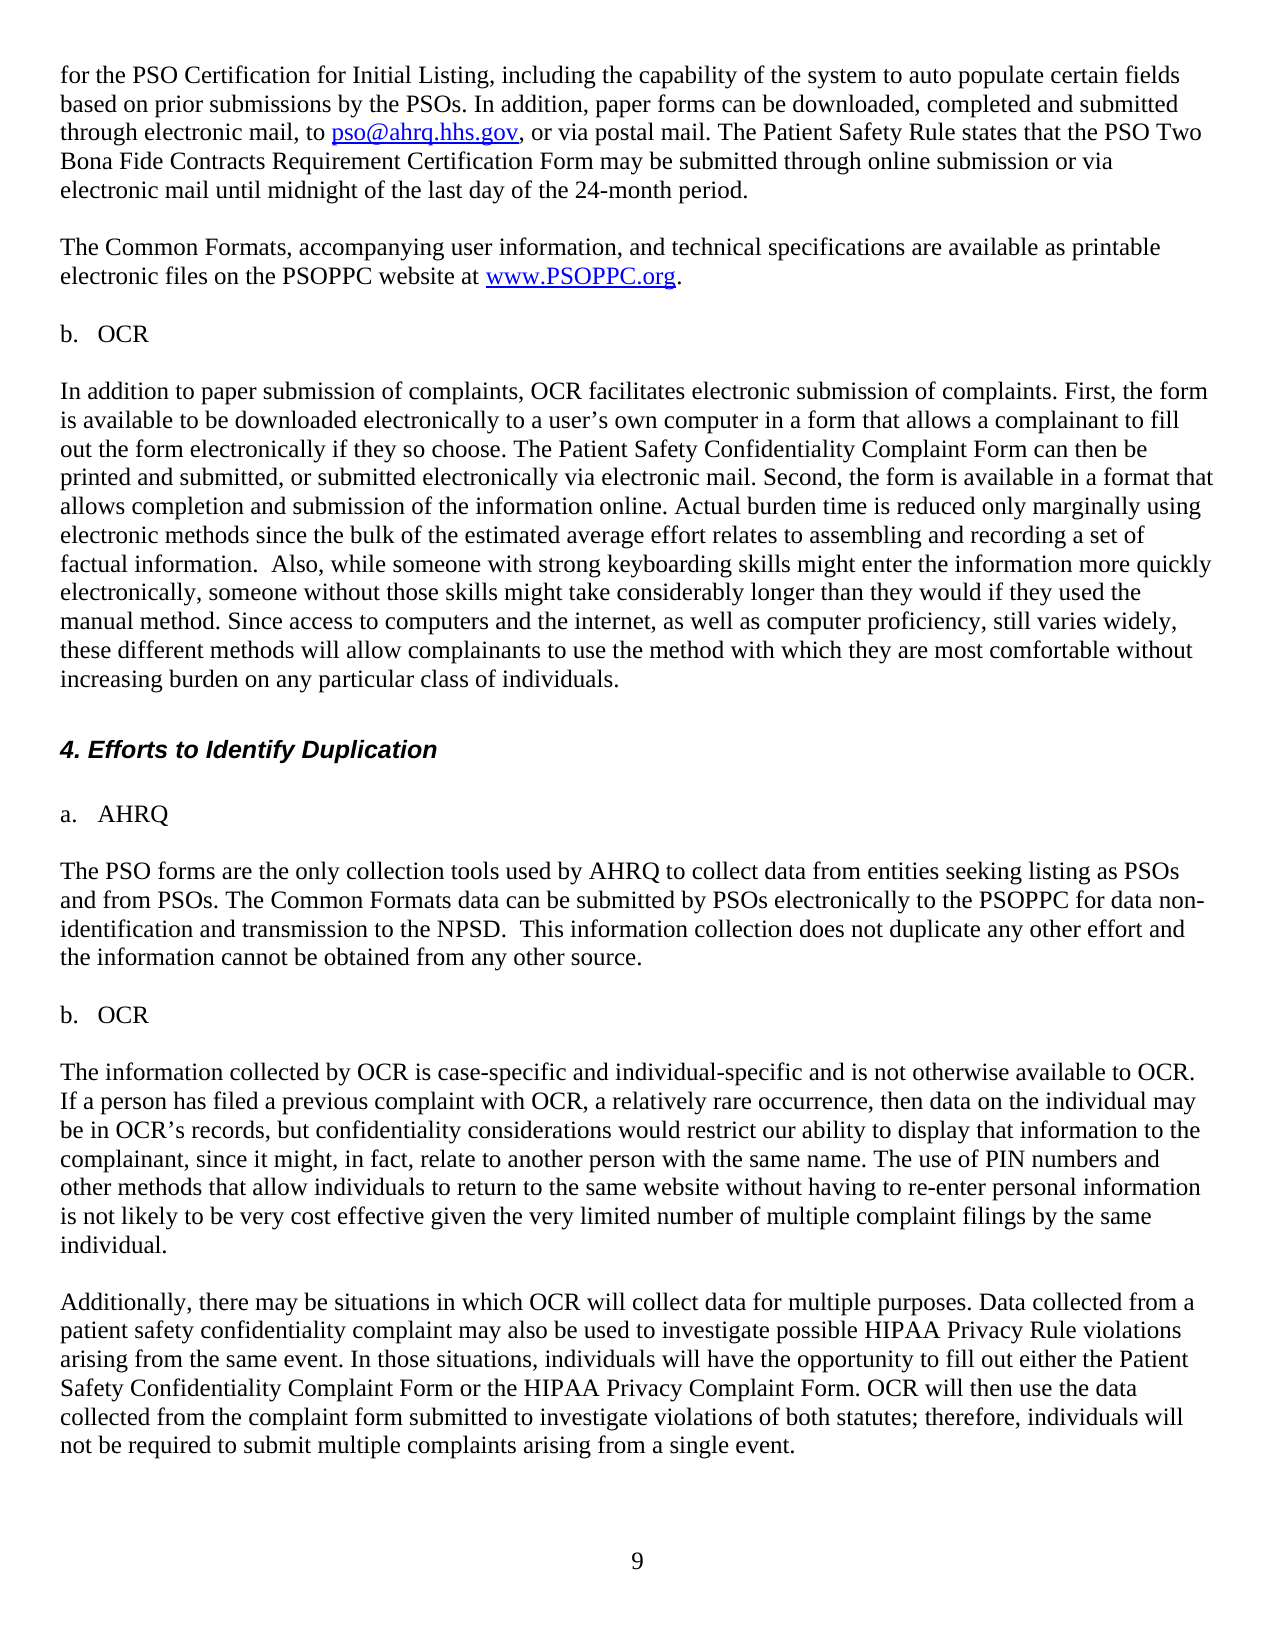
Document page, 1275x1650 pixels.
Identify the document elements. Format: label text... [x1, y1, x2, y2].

text The Common Formats, accompanying user information, and technical specifications are available as printable electronic files on the PSOPPC website at www.PSOPPC.org. [60, 232, 1215, 290]
subtitle 4. Efforts to Identify Duplication [60, 735, 1215, 764]
text In addition to paper submission of complaints, OCR facilitates electronic submission of complaints. First, the form is available to be downloaded electronically to a user’s own computer in a form that allows a complainant to fill out the form electronically if they so choose. The Patient Safety Confidentiality Complaint Form can then be printed and submitted, or submitted electronically via electronic mail. Second, the form is available in a format that allows completion and submission of the information online. Actual burden time is reduced only marginally using electronic methods since the bulk of the estimated average effort relates to assembling and recording a set of factual information. Also, while someone with strong keyboarding skills might enter the information more quickly electronically, someone without those skills might take considerably longer than they would if they used the manual method. Since access to computers and the internet, as well as computer proficiency, still varies widely, these different methods will allow complainants to use the method with which they are most comfortable without increasing burden on any particular class of individuals. [60, 376, 1215, 692]
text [60, 60, 1215, 204]
list OCR [60, 1000, 1215, 1029]
text The information collected by OCR is case-specific and individual-specific and is not otherwise available to OCR. If a person has filed a previous complaint with OCR, a relatively rare occurrence, then data on the individual may be in OCR’s records, but confidentiality considerations would restrict our ability to display that information to the complainant, since it might, in fact, relate to another person with the same name. The use of PIN numbers and other methods that allow individuals to return to the same website without having to re-enter personal information is not likely to be very cost effective given the very limited number of multiple complaint filings by the same individual. [60, 1057, 1215, 1259]
list AHRQ [60, 799, 1215, 827]
text The PSO forms are the only collection tools used by AHRQ to collect data from entities seeking listing as PSOs and from PSOs. The Common Formats data can be submitted by PSOs electronically to the PSOPPC for data non-identification and transmission to the NPSD. This information collection does not duplicate any other effort and the information cannot be obtained from any other source. [60, 856, 1215, 971]
text Additionally, there may be situations in which OCR will collect data for multiple purposes. Data collected from a patient safety confidentiality complaint may also be used to investigate possible HIPAA Privacy Rule violations arising from the same event. In those situations, individuals will have the opportunity to fill out either the Patient Safety Confidentiality Complaint Form or the HIPAA Privacy Complaint Form. OCR will then use the data collected from the complaint form submitted to investigate violations of both statutes; therefore, individuals will not be required to submit multiple complaints arising from a single event. [60, 1287, 1215, 1459]
list OCR [60, 319, 1215, 376]
